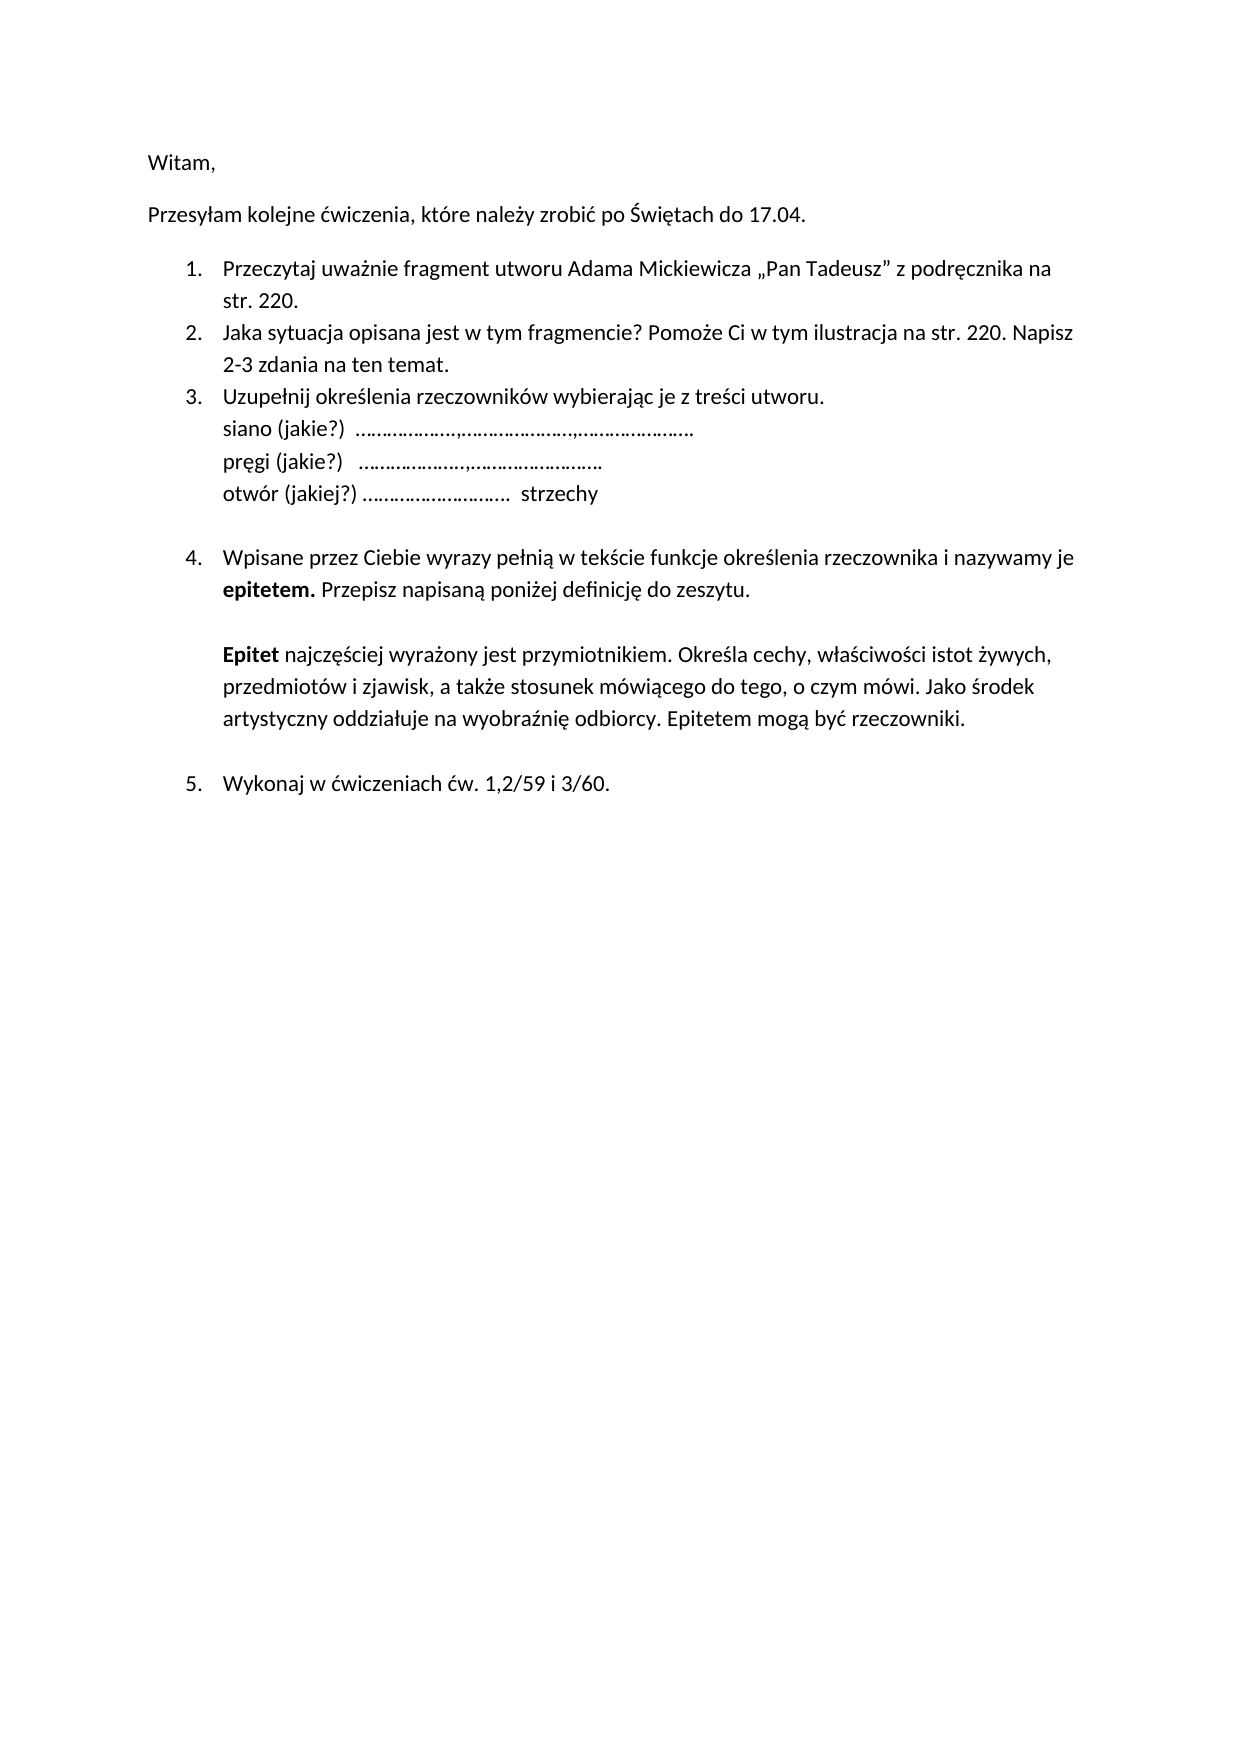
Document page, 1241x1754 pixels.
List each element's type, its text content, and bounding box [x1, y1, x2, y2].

list pręgi (jakie?) ………………..,……………………. [223, 447, 1093, 475]
list otwór (jakiej?) ………………………. strzechy [223, 479, 1093, 507]
list Wpisane przez Ciebie wyrazy pełnią w tekście funkcje określenia rzeczownika i nazywamy je epitetem. Przepisz napisaną poniżej definicję do zeszytu. [185, 543, 1093, 603]
list Uzupełnij określenia rzeczowników wybierając je z treści utworu. [185, 382, 1093, 410]
text Przesyłam kolejne ćwiczenia, które należy zrobić po Świętach do 17.04. [148, 201, 1093, 229]
list Wykonaj w ćwiczeniach ćw. 1,2/59 i 3/60. [185, 769, 1093, 797]
list siano (jakie?) ……………….,…………………,…………………. [223, 414, 1093, 443]
list Jaka sytuacja opisana jest w tym fragmencie? Pomoże Ci w tym ilustracja na str. 220. Napisz 2-3 zdania na ten temat. [185, 318, 1093, 378]
list Przeczytaj uważnie fragment utworu Adama Mickiewicza „Pan Tadeusz” z podręcznika na str. 220. [185, 254, 1093, 314]
text Witam, [148, 148, 1093, 176]
list Epitet najczęściej wyrażony jest przymiotnikiem. Określa cechy, właściwości istot żywych, przedmiotów i zjawisk, a także stosunek mówiącego do tego, o czym mówi. Jako środek artystyczny oddziałuje na wyobraźnię odbiorcy. Epitetem mogą być rzeczowniki. [223, 640, 1093, 732]
